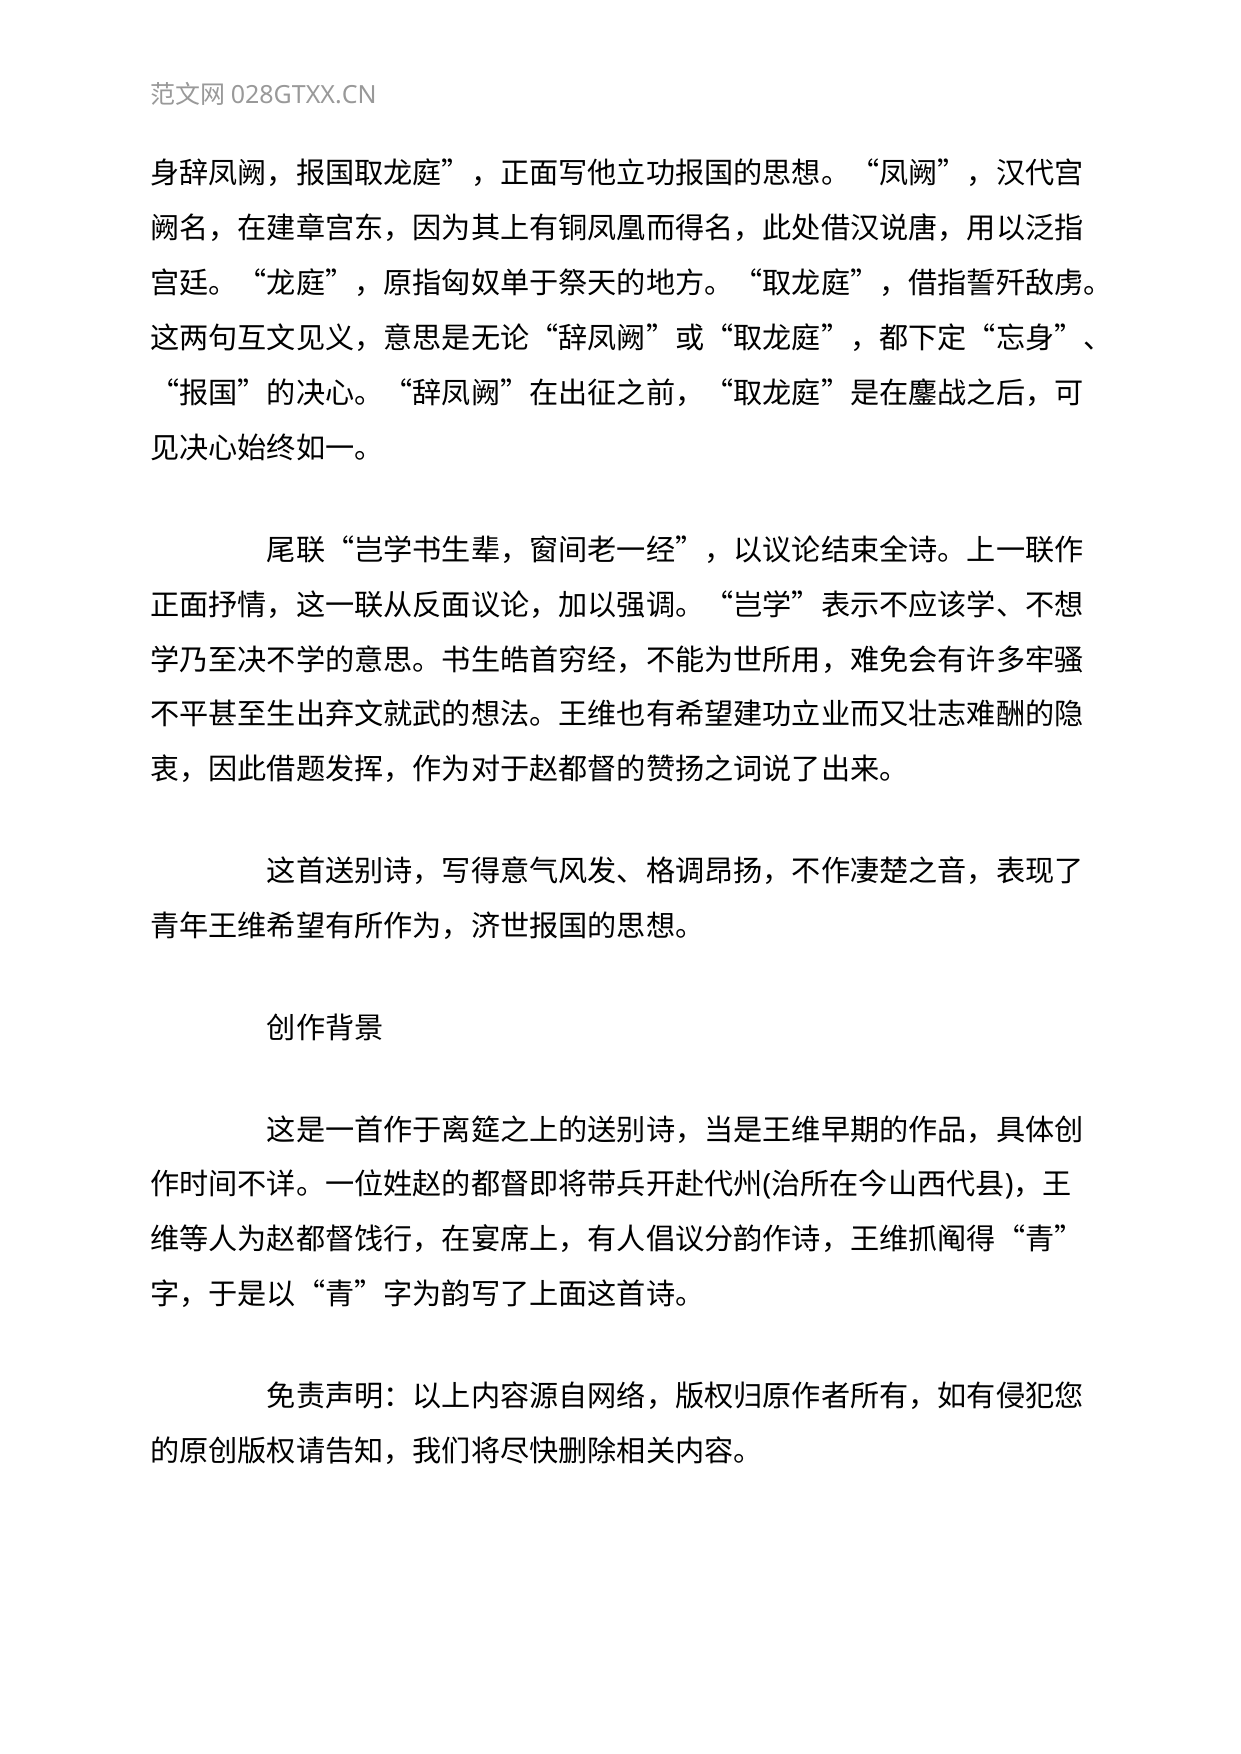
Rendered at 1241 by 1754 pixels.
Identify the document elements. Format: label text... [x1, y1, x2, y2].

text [150, 150, 1090, 467]
text 这是一首作于离筵之上的送别诗，当是王维早期的作品，具体创作时间不详。一位姓赵的都督即将带兵开赴代州(治所在今山西代县)，王维等人为赵都督饯行，在宴席上，有人倡议分韵作诗，王维抓阄得“青”字，于是以“青”字为韵写了上面这首诗。 [150, 1106, 1090, 1313]
text 尾联“岂学书生辈，窗间老一经”，以议论结束全诗。上一联作正面抒情，这一联从反面议论，加以强调。“岂学”表示不应该学、不想学乃至决不学的意思。书生皓首穷经，不能为世所用，难免会有许多牢骚不平甚至生出弃文就武的想法。王维也有希望建功立业而又壮志难酬的隐衷，因此借题发挥，作为对于赵都督的赞扬之词说了出来。 [150, 526, 1090, 788]
text 创作背景 [150, 1004, 1090, 1047]
text 这首送别诗，写得意气风发、格调昂扬，不作凄楚之音，表现了青年王维希望有所作为，济世报国的思想。 [150, 848, 1090, 945]
text 免责声明：以上内容源自网络，版权归原作者所有，如有侵犯您的原创版权请告知，我们将尽快删除相关内容。 [150, 1373, 1090, 1470]
